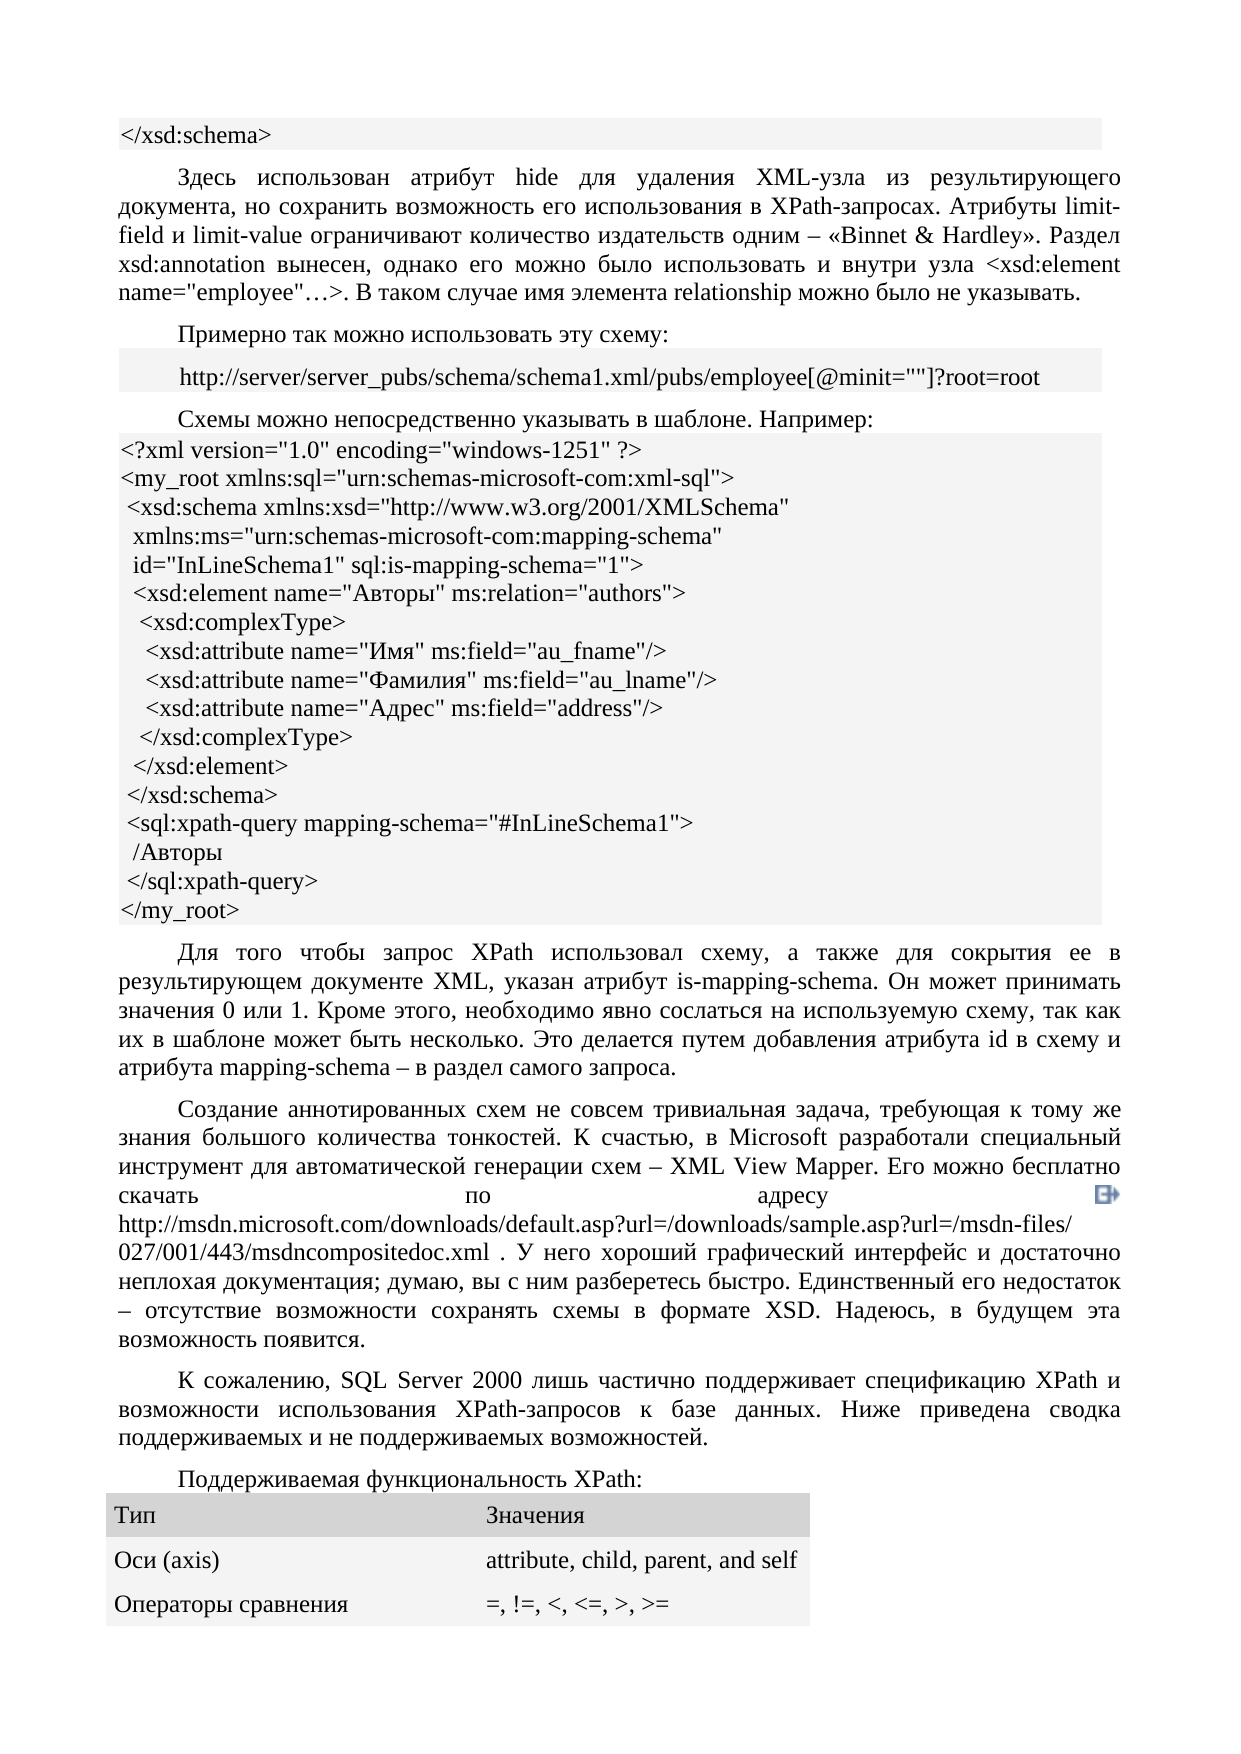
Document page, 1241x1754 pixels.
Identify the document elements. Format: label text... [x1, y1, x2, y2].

table_cell attribute, child, parent, and self [478, 1537, 810, 1581]
text Схемы можно непосредственно указывать в шаблоне. Например: [118, 404, 1122, 433]
text Поддерживаемая функциональность XPath: [118, 1464, 1122, 1492]
text Создание аннотированных схем не совсем тривиальная задача, требующая к тому же знания большого количества тонкостей. К счастью, в Microsoft разработали специальный инструмент для автоматической генерации схем – XML View Mapper. Его можно бесплатно скачать по адресу http://msdn.microsoft.com/downloads/default.asp?url=/downloads/sample.asp?url=/msdn-files/027/001/443/msdncompositedoc.xml . У него хороший графический интерфейс и достаточно неплохая документация; думаю, вы с ним разберетесь быстро. Единственный его недостаток – отсутствие возможности сохранять схемы в формате XSD. Надеюсь, в будущем эта возможность появится. [118, 1094, 1122, 1352]
table_header http://server/server_pubs/schema/schema1.xml/pubs/employee[@minit=""]?root=root [119, 348, 1102, 392]
text Примерно так можно использовать эту схему: [118, 319, 1122, 347]
text Здесь использован атрибут hide для удаления XML-узла из результирующего документа, но сохранить возможность его использования в XPath-запросах. Атрибуты limit-field и limit-value ограничивают количество издательств одним – «Binnet & Hardley». Раздел xsd:annotation вынесен, однако его можно было использовать и внутри узла <xsd:element name="employee"…>. В таком случае имя элемента relationship можно было не указывать. [118, 162, 1122, 306]
table_header Значения [478, 1493, 810, 1537]
table_header Тип [106, 1493, 478, 1537]
table_cell Оси (axis) [106, 1537, 478, 1581]
text Для того чтобы запрос XPath использовал схему, а также для сокрытия ее в результирующем документе XML, указан атрибут is-mapping-schema. Он может принимать значения 0 или 1. Кроме этого, необходимо явно сослаться на используемую схему, так как их в шаблоне может быть несколько. Это делается путем добавления атрибута id в схему и атрибута mapping-schema – в раздел самого запроса. [118, 937, 1122, 1081]
table_cell =, !=, <, <=, >, >= [478, 1581, 810, 1626]
text К сожалению, SQL Server 2000 лишь частично поддерживает спецификацию XPath и возможности использования XPath-запросов к базе данных. Ниже приведена сводка поддерживаемых и не поддерживаемых возможностей. [118, 1365, 1122, 1451]
table_header <?xml version="1.0" encoding="windows-1251" ?> <my_root xmlns:sql="urn:schemas-microsoft-com:xml-sql"> <xsd:schema xmlns:xsd="http://www.w3.org/2001/XMLSchema" xmlns:ms="urn:schemas-microsoft-com:mapping-schema" id="InLineSchema1" sql:is-mapping-schema="1"> <xsd:element name="Авторы" ms:relation="authors"> <xsd:complexType> <xsd:attribute name="Имя" ms:field="au_fname"/> <xsd:attribute name="Фамилия" ms:field="au_lname"/> <xsd:attribute name="Адрес" ms:field="address"/> </xsd:complexType> </xsd:element> </xsd:schema> <sql:xpath-query mapping-schema="#InLineSchema1"> /Авторы </sql:xpath-query> </my_root> [119, 433, 1102, 925]
picture [1095, 1185, 1122, 1204]
table_cell Операторы сравнения [106, 1581, 478, 1626]
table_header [119, 118, 1102, 150]
